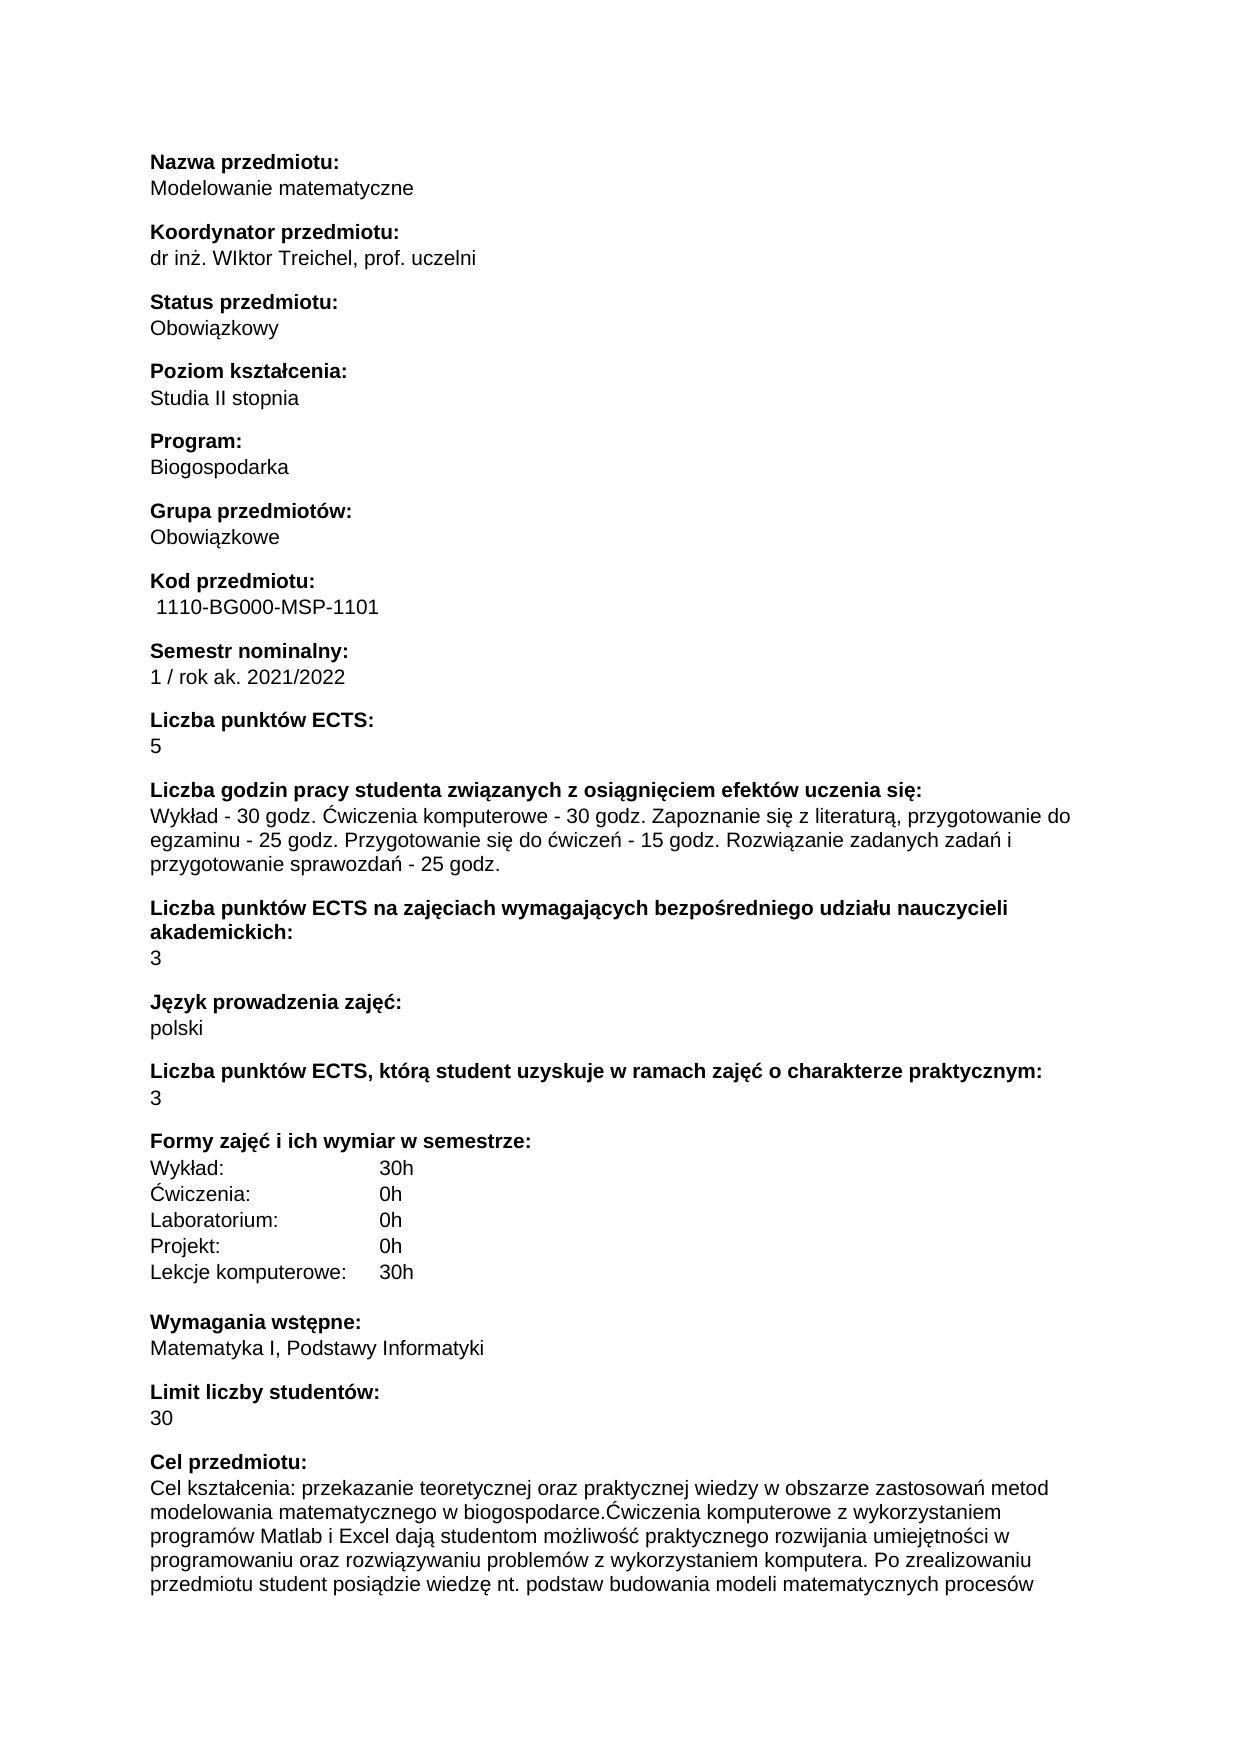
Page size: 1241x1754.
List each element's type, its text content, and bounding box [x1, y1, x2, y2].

text Liczba godzin pracy studenta związanych z osiągnięciem efektów uczenia się: [150, 778, 1090, 802]
text Studia II stopnia [150, 385, 1090, 409]
table_cell 0h [369, 1180, 597, 1206]
table_cell Laboratorium: [140, 1208, 367, 1232]
text Poziom kształcenia: [150, 359, 1090, 383]
text 5 [150, 734, 1090, 758]
text 1110-BG000-MSP-1101 [150, 595, 1090, 619]
text polski [150, 1016, 1090, 1039]
text Cel przedmiotu: [150, 1449, 1090, 1473]
text Liczba punktów ECTS na zajęciach wymagających bezpośredniego udziału nauczycieli akademickich: [150, 896, 1090, 944]
table_cell 0h [369, 1232, 597, 1258]
table_cell Projekt: [140, 1234, 367, 1258]
text Status przedmiotu: [150, 289, 1090, 313]
text Kod przedmiotu: [150, 569, 1090, 593]
text Program: [150, 429, 1090, 453]
text Formy zajęć i ich wymiar w semestrze: [150, 1129, 1090, 1153]
text 1 / rok ak. 2021/2022 [150, 664, 1090, 688]
text dr inż. WIktor Treichel, prof. uczelni [150, 246, 1090, 270]
text Biogospodarka [150, 455, 1090, 479]
text Język prowadzenia zajęć: [150, 989, 1090, 1013]
table_header 30h [369, 1156, 597, 1180]
text Limit liczby studentów: [150, 1380, 1090, 1404]
text Wymagania wstępne: [150, 1310, 1090, 1334]
table_cell Lekcje komputerowe: [140, 1260, 367, 1284]
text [150, 1476, 1090, 1595]
text Liczba punktów ECTS, którą student uzyskuje w ramach zajęć o charakterze praktycznym: [150, 1059, 1090, 1083]
text Matematyka I, Podstawy Informatyki [150, 1336, 1090, 1360]
text Liczba punktów ECTS: [150, 708, 1090, 732]
text Koordynator przedmiotu: [150, 220, 1090, 244]
text Nazwa przedmiotu: [150, 150, 1090, 174]
text Grupa przedmiotów: [150, 499, 1090, 523]
text Obowiązkowy [150, 316, 1090, 339]
text 3 [150, 1085, 1090, 1109]
table_cell 0h [369, 1206, 597, 1232]
text Wykład - 30 godz. Ćwiczenia komputerowe - 30 godz. Zapoznanie się z literaturą, przygotowanie do egzaminu - 25 godz. Przygotowanie się do ćwiczeń - 15 godz. Rozwiązanie zadanych zadań i przygotowanie sprawozdań - 25 godz. [150, 804, 1090, 876]
text Modelowanie matematyczne [150, 176, 1090, 200]
text Obowiązkowe [150, 525, 1090, 549]
table_cell 30h [369, 1258, 597, 1284]
text Semestr nominalny: [150, 638, 1090, 662]
table_cell Ćwiczenia: [140, 1182, 367, 1206]
table_header Wykład: [140, 1156, 367, 1180]
text 30 [150, 1406, 1090, 1430]
text 3 [150, 946, 1090, 970]
